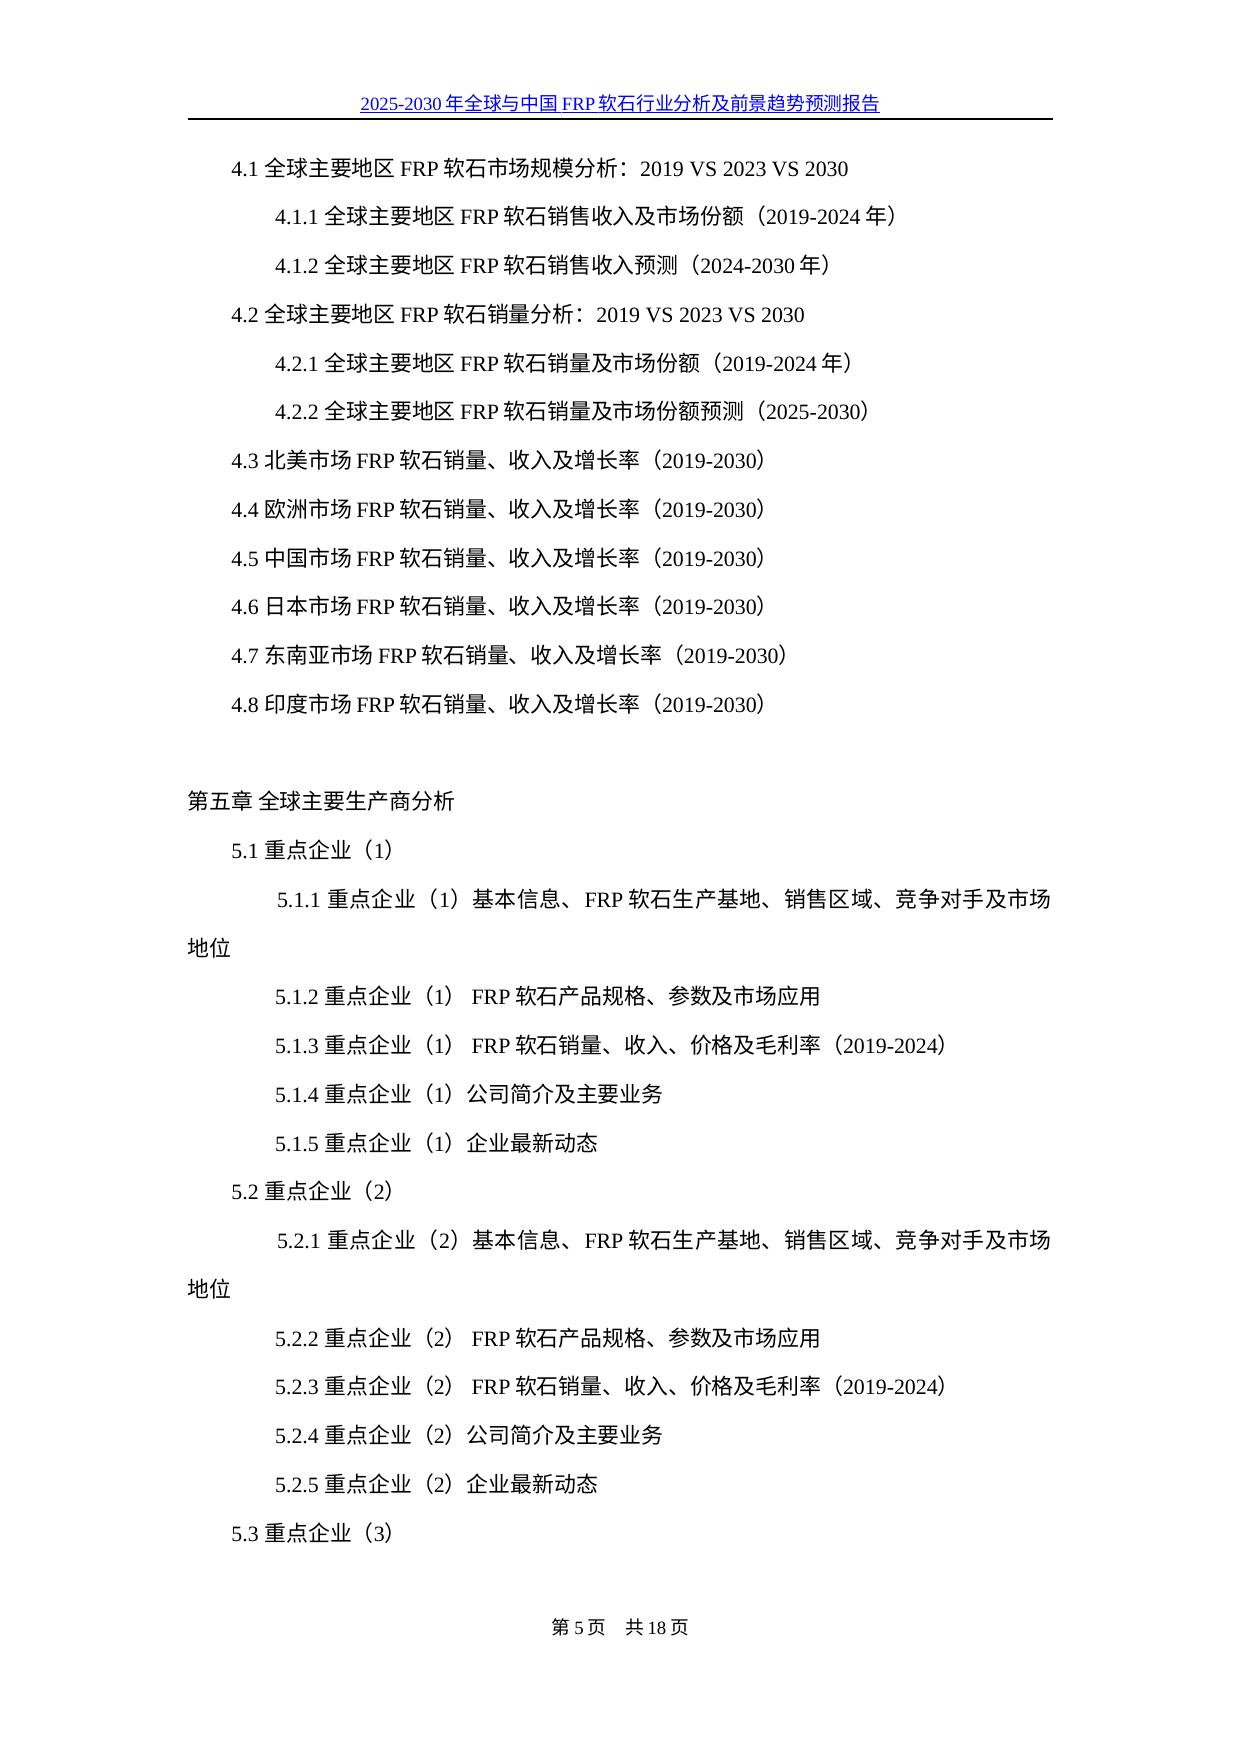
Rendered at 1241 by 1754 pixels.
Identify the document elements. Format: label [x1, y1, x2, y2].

text [187, 150, 1053, 1548]
